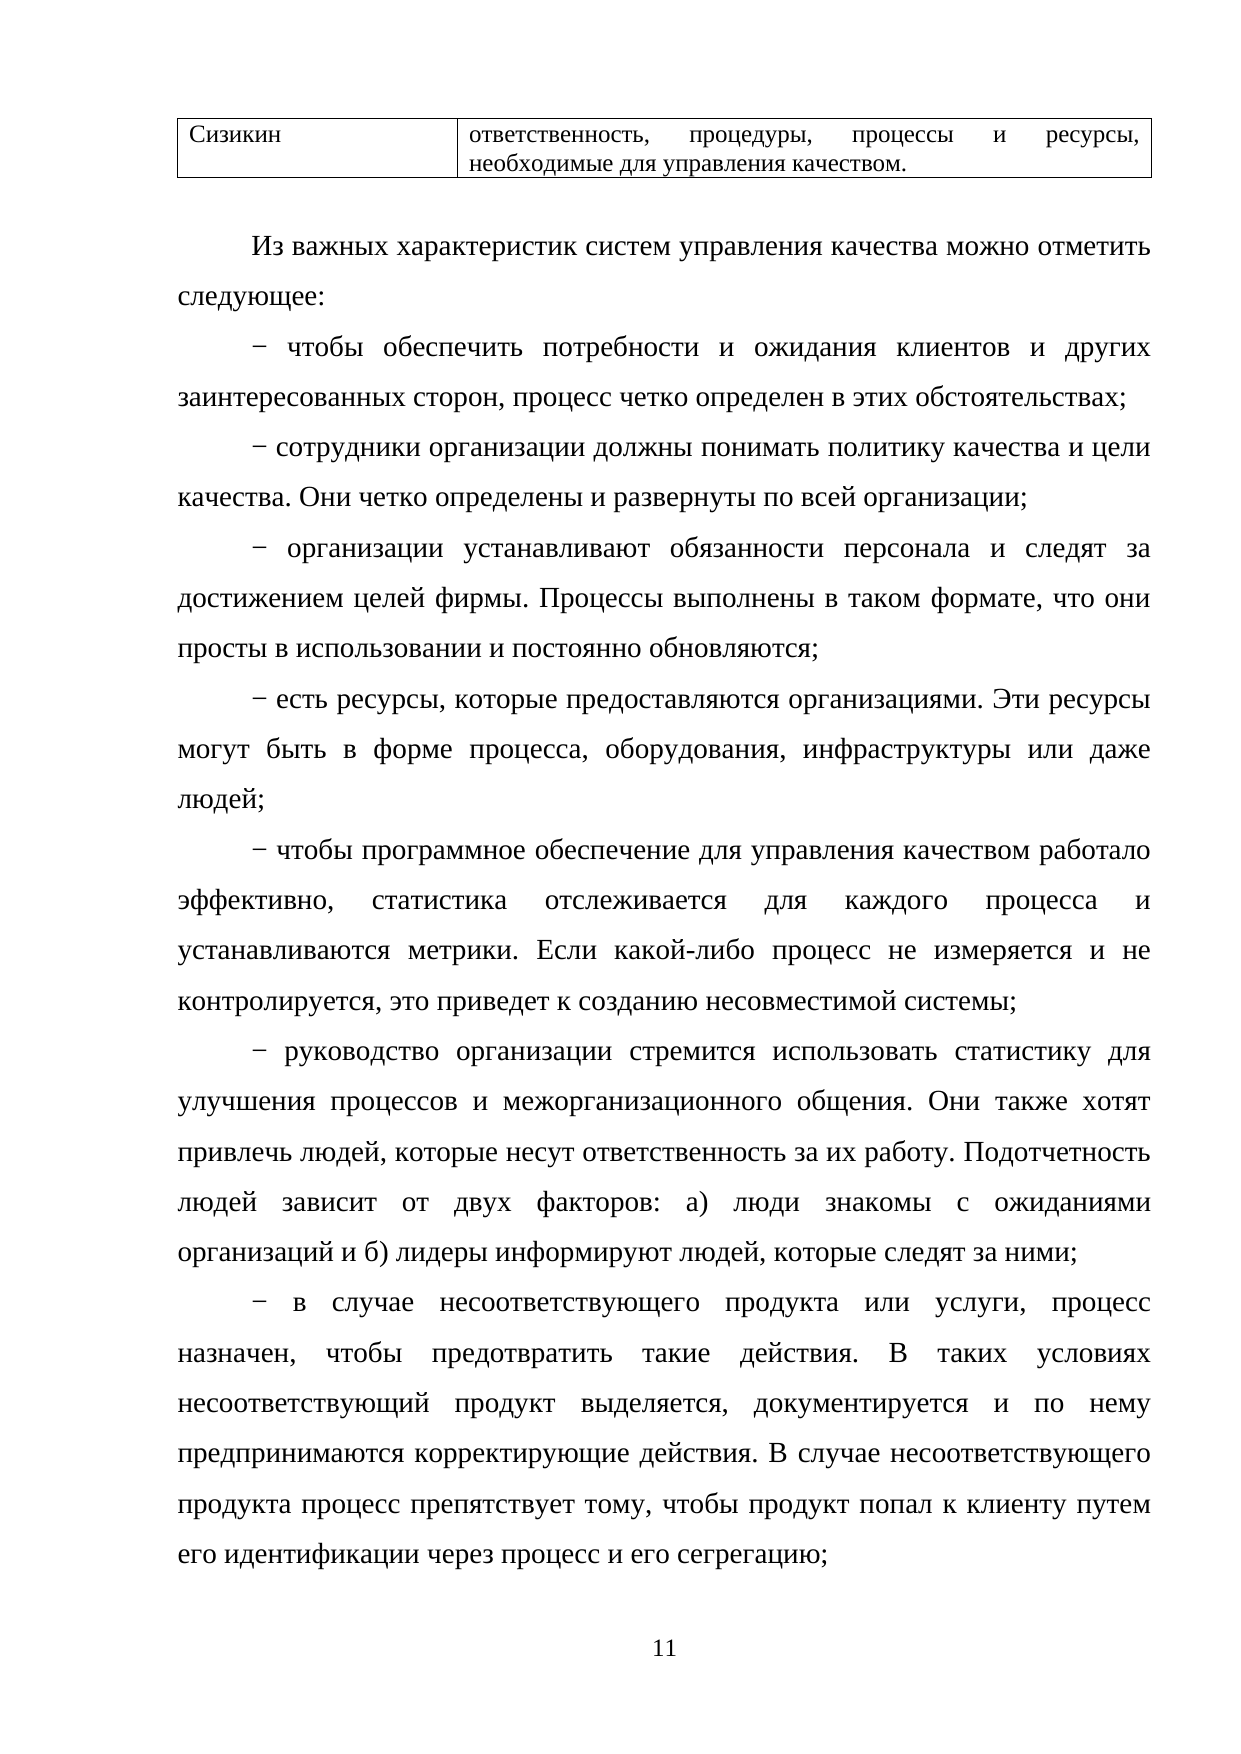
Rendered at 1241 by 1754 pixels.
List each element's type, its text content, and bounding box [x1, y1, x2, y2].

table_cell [178, 119, 457, 177]
text − организации устанавливают обязанности персонала и следят за достижением целей фирмы. Процессы выполнены в таком формате, что они просты в использовании и постоянно обновляются; [177, 530, 1152, 664]
text − сотрудники организации должны понимать политику качества и цели качества. Они четко определены и развернуты по всей организации; [177, 429, 1152, 513]
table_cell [458, 119, 1151, 177]
text − чтобы обеспечить потребности и ожидания клиентов и других заинтересованных сторон, процесс четко определен в этих обстоятельствах; [177, 329, 1152, 412]
text − есть ресурсы, которые предоставляются организациями. Эти ресурсы могут быть в форме процесса, оборудования, инфраструктуры или даже людей; [177, 681, 1152, 815]
text − чтобы программное обеспечение для управления качеством работало эффективно, статистика отслеживается для каждого процесса и устанавливаются метрики. Если какой-либо процесс не измеряется и не контролируется, это приведет к созданию несовместимой системы; [177, 832, 1152, 1016]
text − руководство организации стремится использовать статистику для улучшения процессов и межорганизационного общения. Они также хотят привлечь людей, которые несут ответственность за их работу. Подотчетность людей зависит от двух факторов: а) люди знакомы с ожиданиями организаций и б) лидеры информируют людей, которые следят за ними; [177, 1033, 1152, 1268]
text − в случае несоответствующего продукта или услуги, процесс назначен, чтобы предотвратить такие действия. В таких условиях несоответствующий продукт выделяется, документируется и по нему предпринимаются корректирующие действия. В случае несоответствующего продукта процесс препятствует тому, чтобы продукт попал к клиенту путем его идентификации через процесс и его сегрегацию; [177, 1284, 1152, 1570]
text Из важных характеристик систем управления качества можно отметить следующее: [177, 228, 1152, 312]
